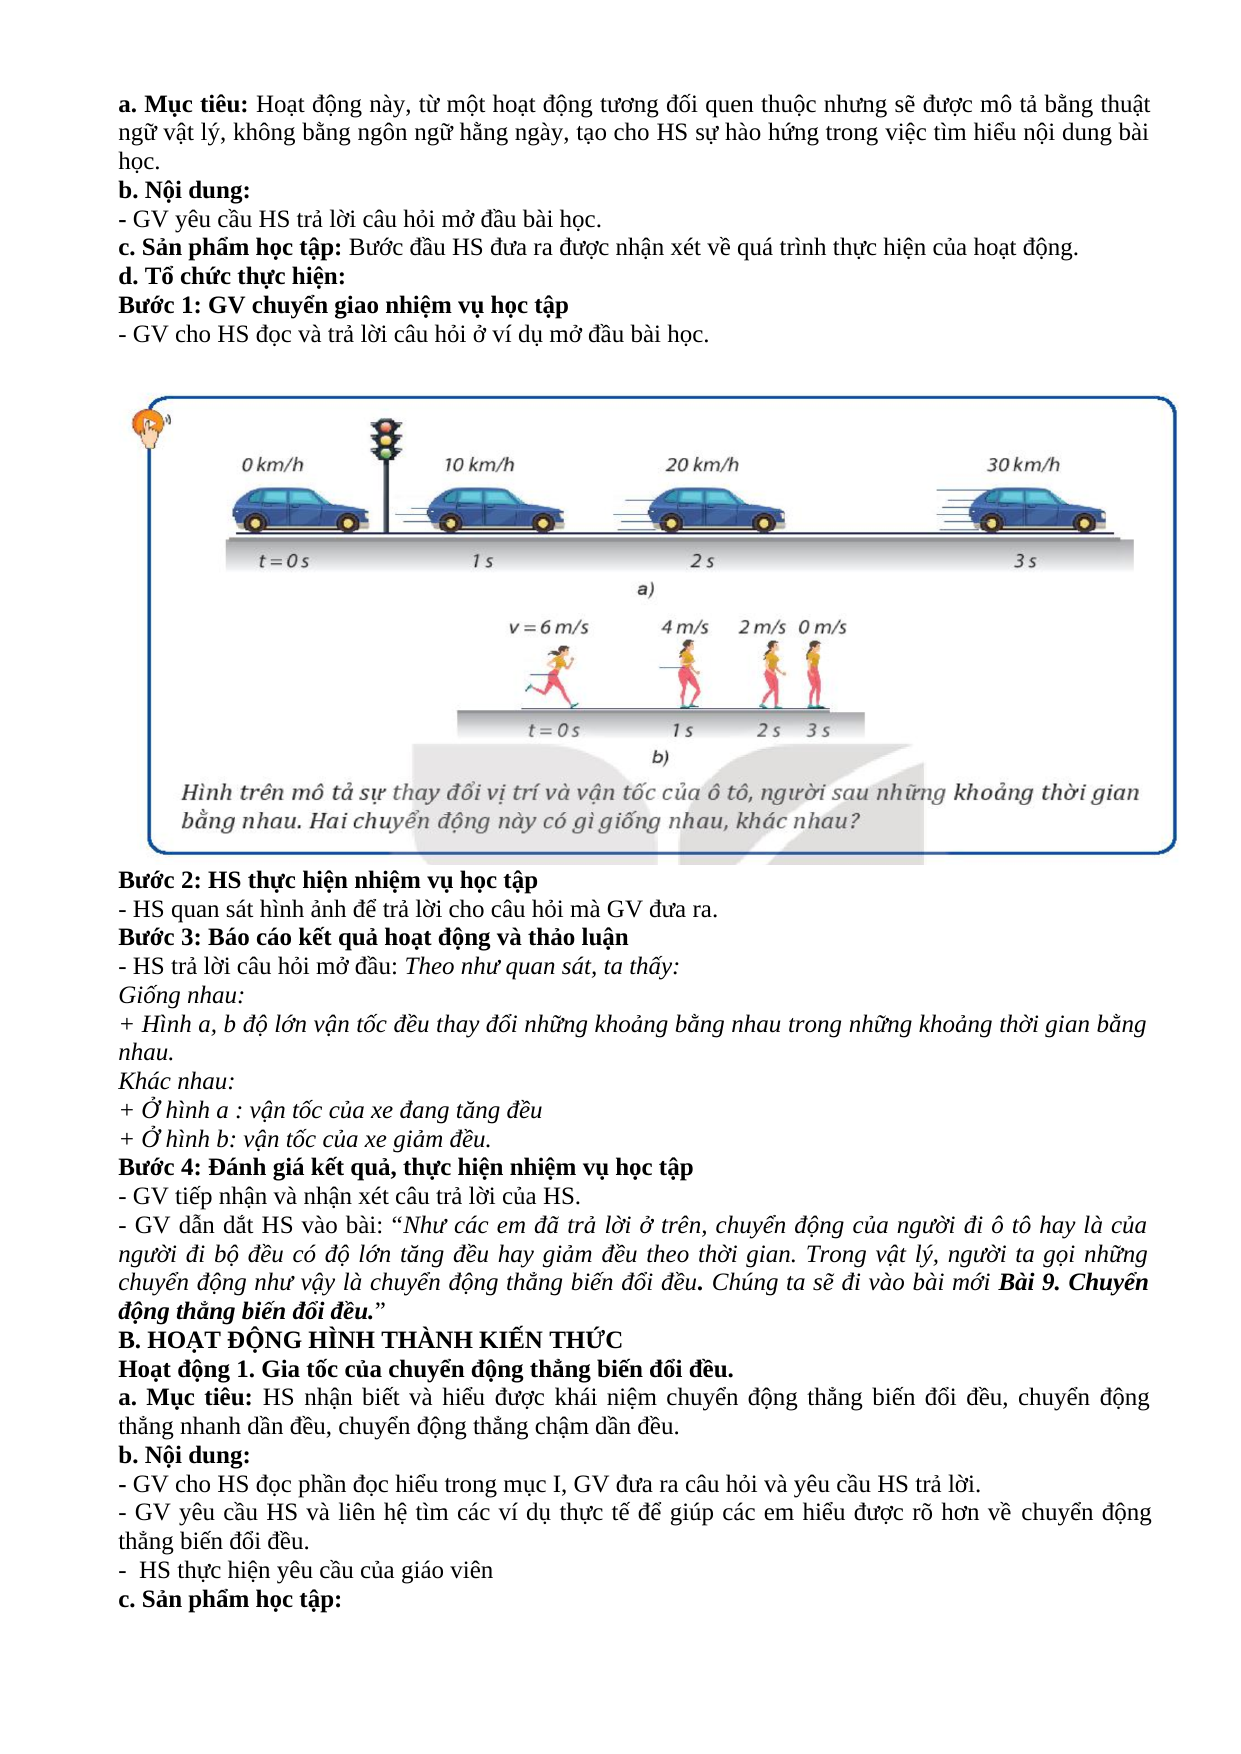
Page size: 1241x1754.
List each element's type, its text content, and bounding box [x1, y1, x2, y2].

text Hoạt động 1. Gia tốc của chuyển động thẳng biến đổi đều. [118, 1354, 1152, 1382]
text - GV cho HS đọc phần đọc hiểu trong mục I, GV đưa ra câu hỏi và yêu cầu HS trả lời. [118, 1469, 1152, 1497]
text Giống nhau: [118, 980, 1152, 1009]
text Bước 4: Đánh giá kết quả, thực hiện nhiệm vụ học tập [118, 1152, 1152, 1181]
text + Ở hình b: vận tốc của xe giảm đều. [118, 1124, 1152, 1152]
text - GV tiếp nhận và nhận xét câu trả lời của HS. [118, 1181, 1152, 1210]
text - HS quan sát hình ảnh để trả lời cho câu hỏi mà GV đưa ra. [118, 894, 1152, 922]
text b. Nội dung: [118, 175, 1152, 204]
text a. Mục tiêu: Hoạt động này, từ một hoạt động tương đối quen thuộc nhưng sẽ được mô tả bằng thuật ngữ vật lý, không bằng ngôn ngữ hằng ngày, tạo cho HS sự hào hứng trong việc tìm hiểu nội dung bài học. [118, 89, 1152, 175]
text - GV yêu cầu HS trả lời câu hỏi mở đầu bài học. [118, 204, 1152, 232]
text - HS trả lời câu hỏi mở đầu: Theo như quan sát, ta thấy: [118, 951, 1152, 980]
text Bước 3: Báo cáo kết quả hoạt động và thảo luận [118, 922, 1152, 951]
text - GV dẫn dắt HS vào bài: “Như các em đã trả lời ở trên, chuyển động của người đi ô tô hay là của người đi bộ đều có độ lớn tăng đều hay giảm đều theo thời gian. Trong vật lý, người ta gọi những chuyển động như vậy là chuyển động thẳng biến đổi đều. Chúng ta sẽ đi vào bài mới Bài 9. Chuyển động thẳng biến đổi đều.” [118, 1210, 1152, 1325]
text - GV yêu cầu HS và liên hệ tìm các ví dụ thực tế để giúp các em hiểu được rõ hơn về chuyển động thẳng biến đổi đều. [118, 1497, 1152, 1555]
text a. Mục tiêu: HS nhận biết và hiểu được khái niệm chuyển động thẳng biến đổi đều, chuyển động thẳng nhanh dần đều, chuyển động thẳng chậm dần đều. [118, 1382, 1152, 1440]
text - GV cho HS đọc và trả lời câu hỏi ở ví dụ mở đầu bài học. [118, 319, 1152, 347]
text Bước 2: HS thực hiện nhiệm vụ học tập [118, 865, 1152, 894]
text c. Sản phẩm học tập: [118, 1584, 1152, 1612]
text c. Sản phẩm học tập: Bước đầu HS đưa ra được nhận xét về quá trình thực hiện của hoạt động. [118, 232, 1152, 261]
text + Ở hình a : vận tốc của xe đang tăng đều [118, 1095, 1152, 1124]
text - HS thực hiện yêu cầu của giáo viên [118, 1555, 1152, 1584]
text b. Nội dung: [118, 1440, 1152, 1469]
text Khác nhau: [118, 1066, 1152, 1095]
picture [118, 376, 1189, 865]
text B. HOẠT ĐỘNG HÌNH THÀNH KIẾN THỨC [118, 1325, 1152, 1354]
text d. Tổ chức thực hiện: [118, 261, 1152, 290]
text + Hình a, b độ lớn vận tốc đều thay đổi những khoảng bằng nhau trong những khoảng thời gian bằng nhau. [118, 1009, 1152, 1066]
text Bước 1: GV chuyển giao nhiệm vụ học tập [118, 290, 1152, 319]
